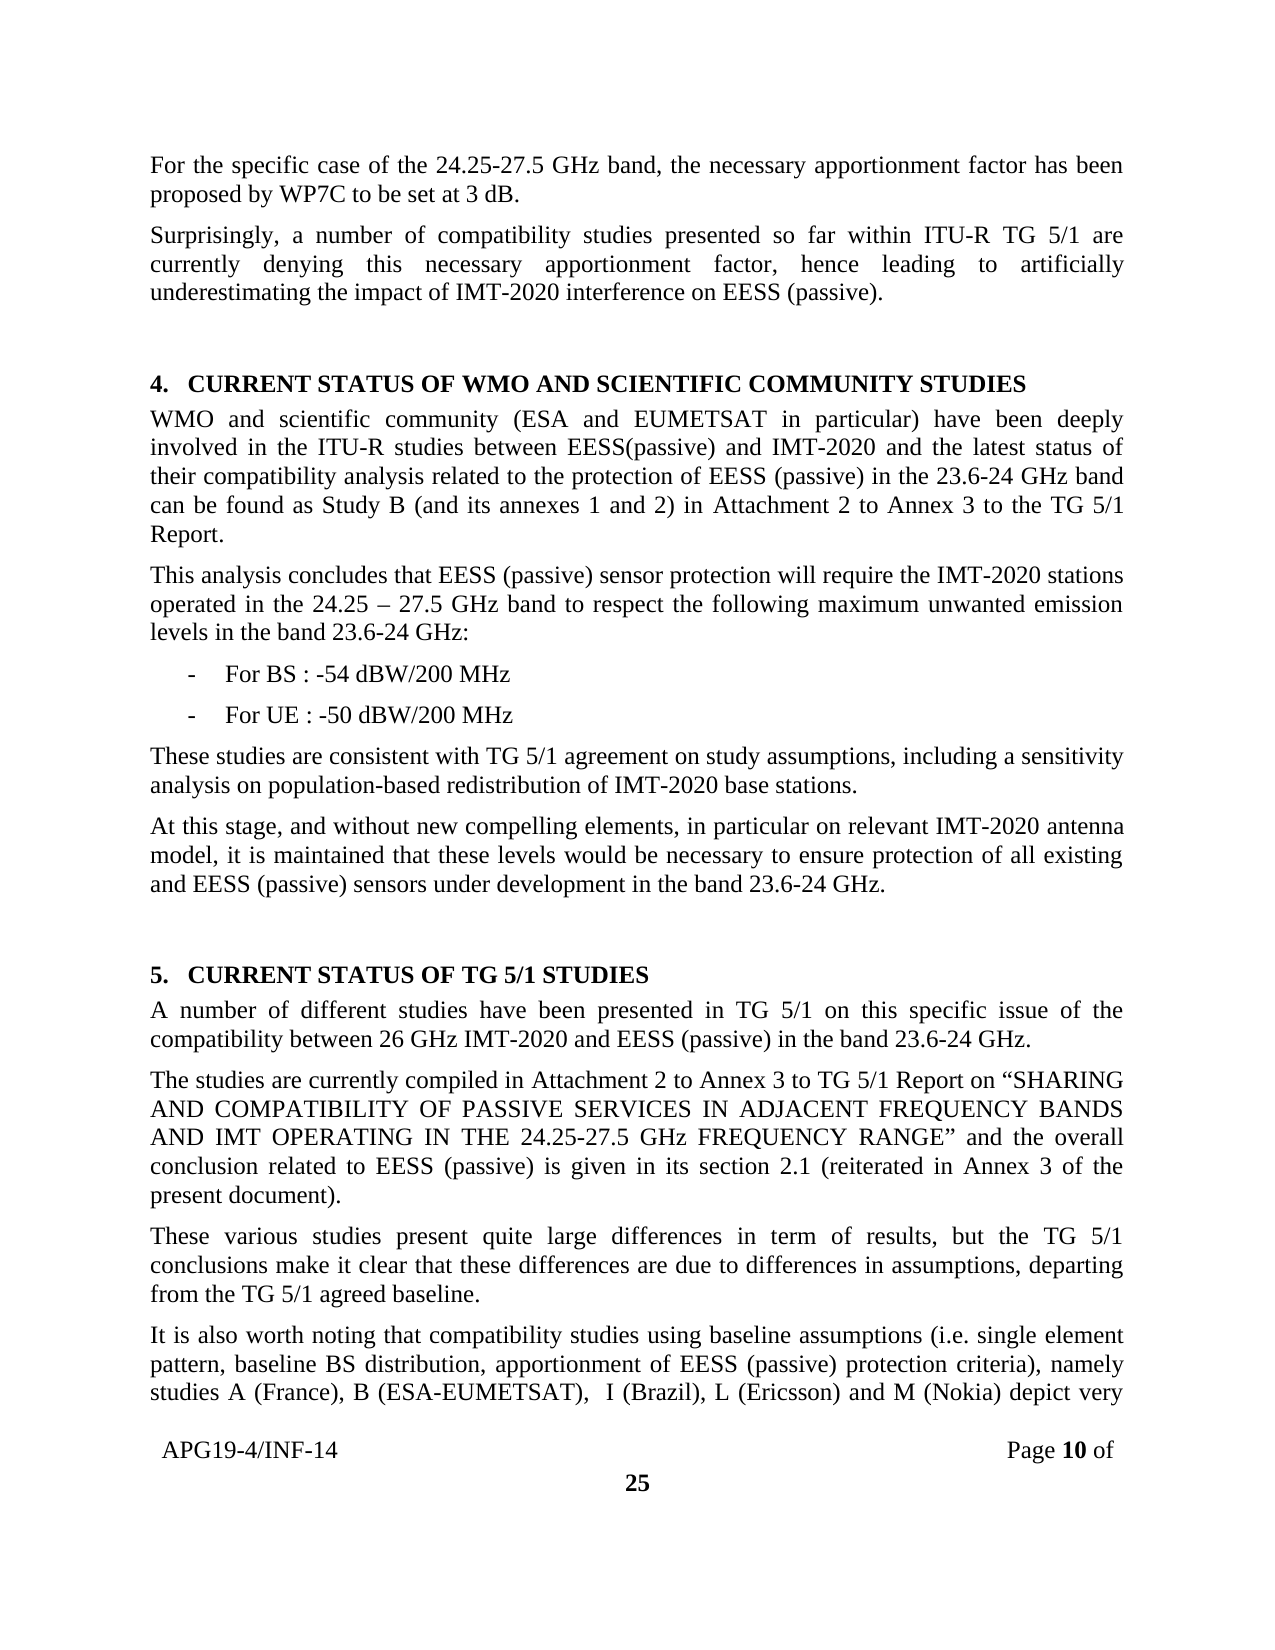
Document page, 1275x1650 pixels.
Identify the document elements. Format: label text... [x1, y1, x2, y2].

text These various studies present quite large differences in term of results, but the TG 5/1 conclusions make it clear that these differences are due to differences in assumptions, departing from the TG 5/1 agreed baseline. [150, 1221, 1125, 1307]
text This analysis concludes that EESS (passive) sensor protection will require the IMT-2020 stations operated in the 24.25 – 27.5 GHz band to respect the following maximum unwanted emission levels in the band 23.6-24 GHz: [150, 560, 1125, 646]
subtitle Current status of WMO and scientific community studies [150, 369, 1125, 397]
text Surprisingly, a number of compatibility studies presented so far within ITU-R TG 5/1 are currently denying this necessary apportionment factor, hence leading to artificially underestimating the impact of IMT-2020 interference on EESS (passive). [150, 220, 1125, 306]
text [150, 1320, 1125, 1406]
text At this stage, and without new compelling elements, in particular on relevant IMT-2020 antenna model, it is maintained that these levels would be necessary to ensure protection of all existing and EESS (passive) sensors under development in the band 23.6-24 GHz. [150, 811, 1125, 897]
text The studies are currently compiled in Attachment 2 to Annex 3 to TG 5/1 Report on “SHARING AND COMPATIBILITY OF PASSIVE SERVICES IN ADJACENT FREQUENCY BANDS AND IMT OPERATING IN THE 24.25-27.5 GHz FREQUENCY RANGE” and the overall conclusion related to EESS (passive) is given in its section 2.1 (reiterated in Annex 3 of the present document). [150, 1065, 1125, 1209]
text For BS : -54 dBW/200 MHz [187, 659, 1125, 687]
text For the specific case of the 24.25-27.5 GHz band, the necessary apportionment factor has been proposed by WP7C to be set at 3 dB. [150, 150, 1125, 207]
text A number of different studies have been presented in TG 5/1 on this specific issue of the compatibility between 26 GHz IMT-2020 and EESS (passive) in the band 23.6-24 GHz. [150, 995, 1125, 1052]
subtitle Current status of TG 5/1 studies [150, 960, 1125, 989]
text WMO and scientific community (ESA and EUMETSAT in particular) have been deeply involved in the ITU-R studies between EESS(passive) and IMT-2020 and the latest status of their compatibility analysis related to the protection of EESS (passive) in the 23.6-24 GHz band can be found as Study B (and its annexes 1 and 2) in Attachment 2 to Annex 3 to the TG 5/1 Report. [150, 404, 1125, 547]
text These studies are consistent with TG 5/1 agreement on study assumptions, including a sensitivity analysis on population-based redistribution of IMT-2020 base stations. [150, 741, 1125, 799]
text For UE : -50 dBW/200 MHz [187, 700, 1125, 729]
